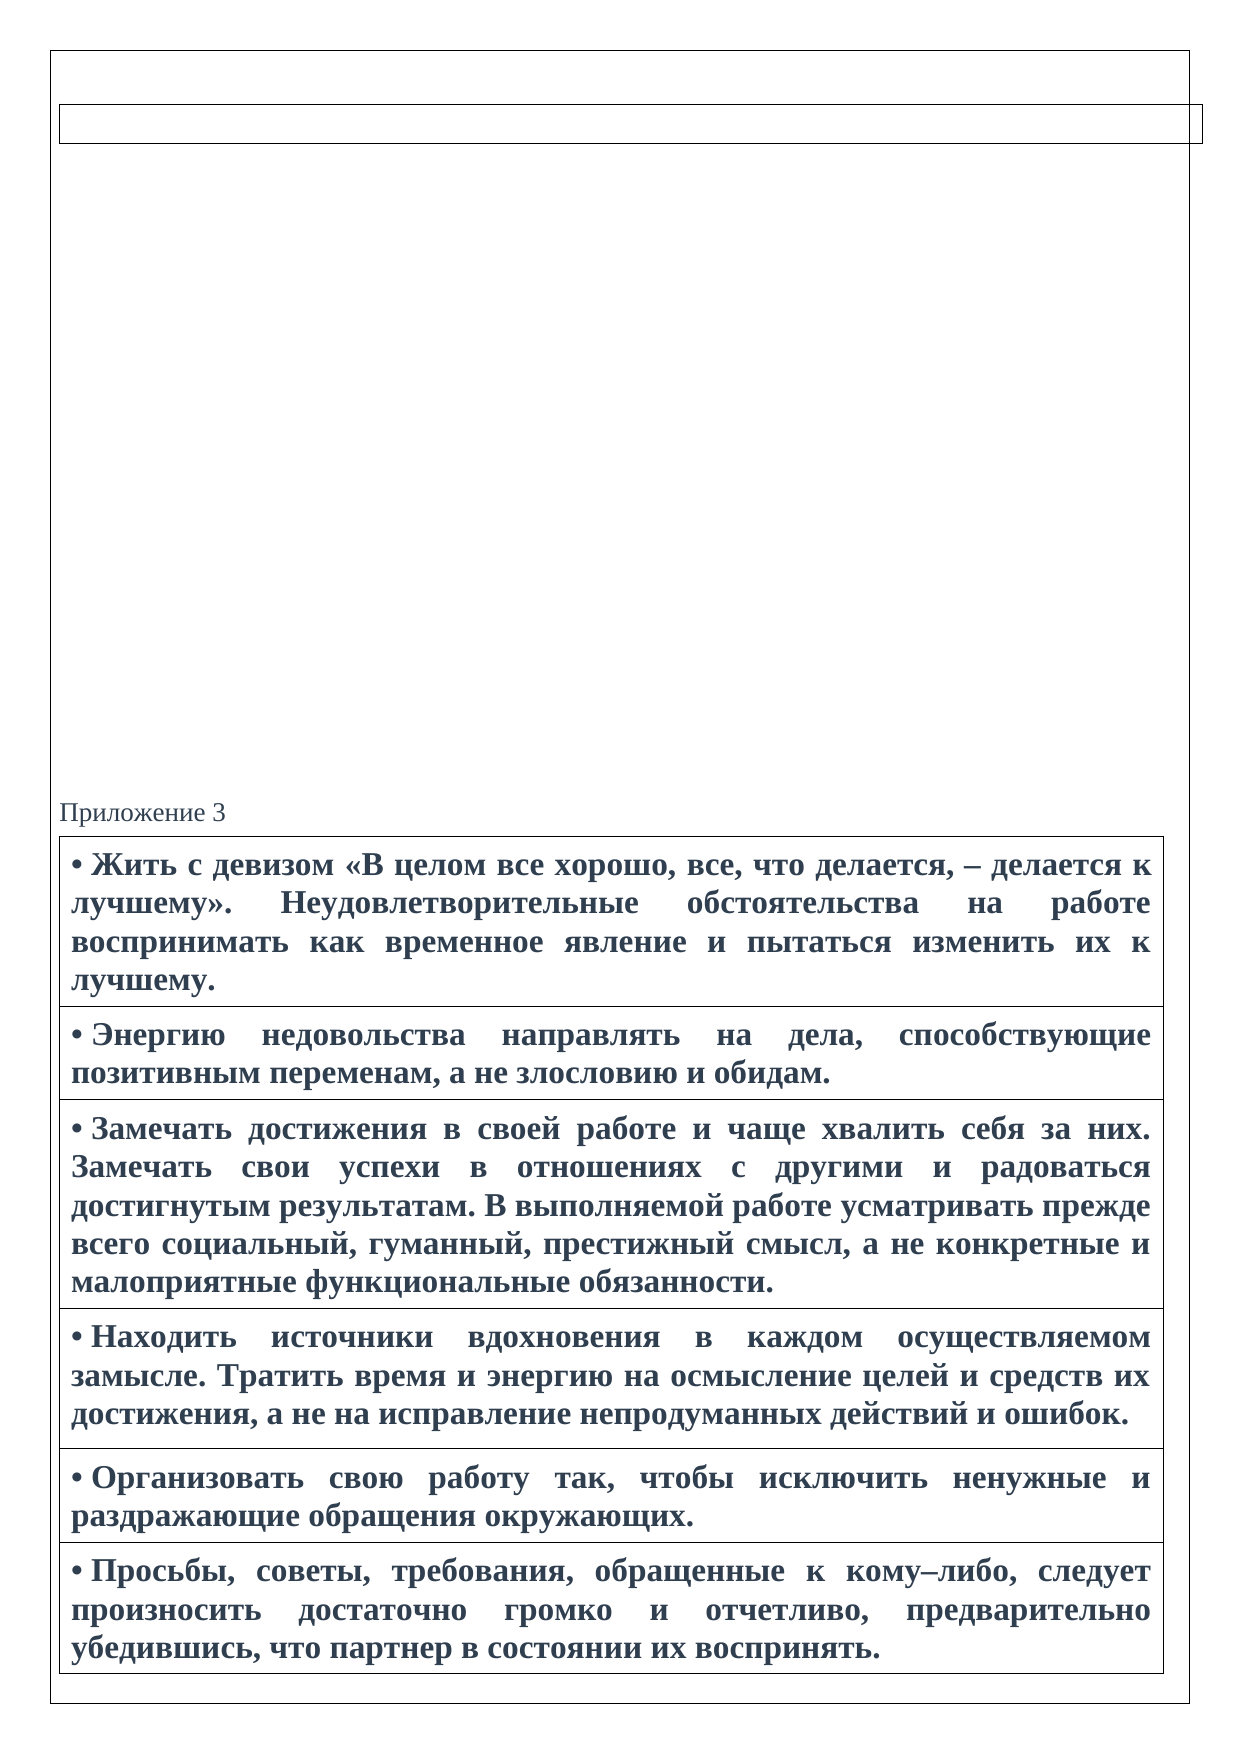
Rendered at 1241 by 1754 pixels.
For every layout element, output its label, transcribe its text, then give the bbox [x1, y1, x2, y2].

table_cell • Энергию недовольства направлять на дела, способствующие позитивным переменам, а не злословию и обидам. [60, 1007, 1163, 1099]
table_cell • Замечать достижения в своей работе и чаще хвалить себя за них. Замечать свои успехи в отношениях с другими и радоваться достигнутым результатам. В выполняемой работе усматривать прежде всего социальный, гуманный, престижный смысл, а не конкретные и малоприятные функциональные обязанности. [60, 1100, 1163, 1308]
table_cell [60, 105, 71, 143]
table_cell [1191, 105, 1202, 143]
text Приложение 3 [59, 797, 1181, 828]
table_cell • Организовать свою работу так, чтобы исключить ненужные и раздражающие обращения окружающих. [60, 1449, 1163, 1542]
table_header • Жить с девизом «В целом все хорошо, все, что делается, – делается к лучшему». Неудовлетворительные обстоятельства на работе воспринимать как временное явление и пытаться изменить их к лучшему. [60, 837, 1163, 1006]
table_cell • Просьбы, советы, требования, обращенные к кому–либо, следует произносить достаточно громко и отчетливо, предварительно убедившись, что партнер в состоянии их воспринять. [60, 1543, 1163, 1673]
table_cell • Находить источники вдохновения в каждом осуществляемом замысле. Тратить время и энергию на осмысление целей и средств их достижения, а не на исправление непродуманных действий и ошибок. [60, 1309, 1163, 1448]
